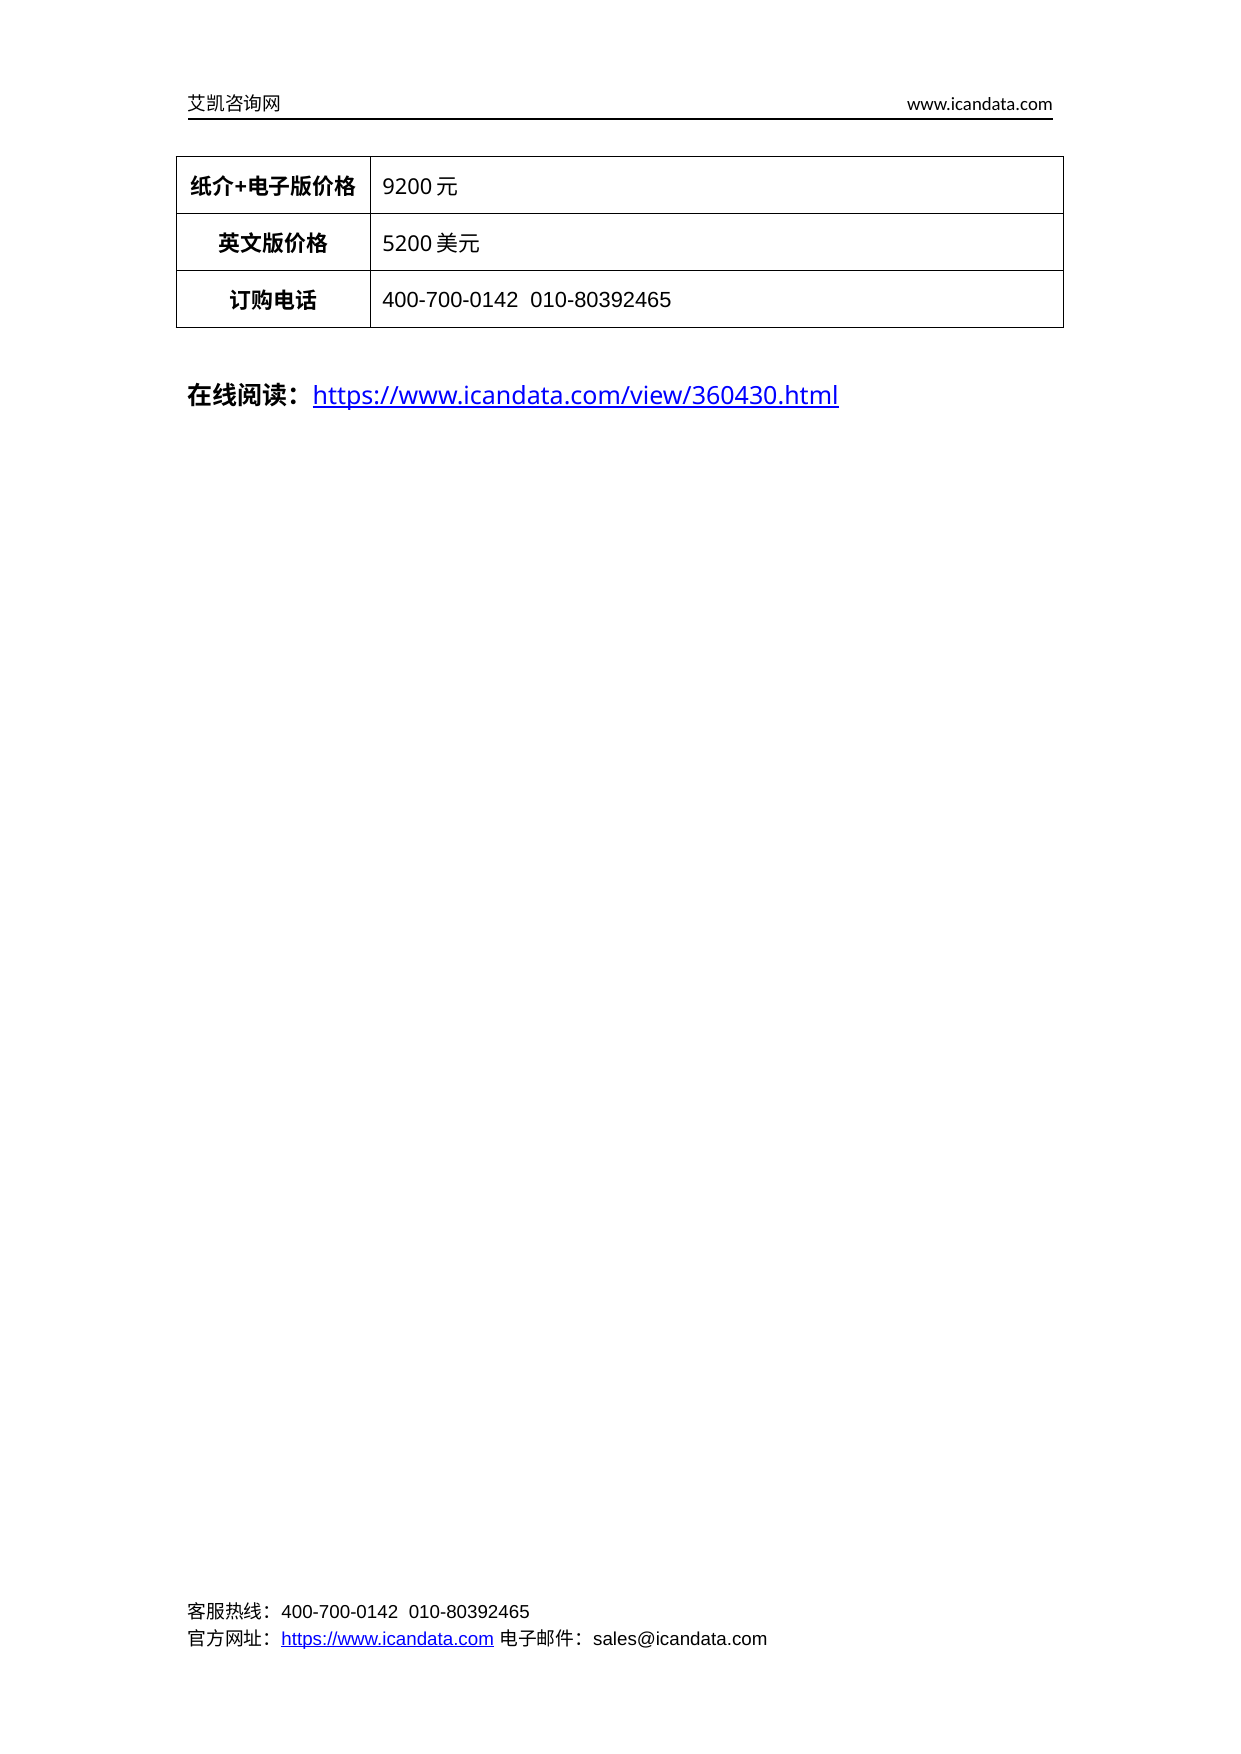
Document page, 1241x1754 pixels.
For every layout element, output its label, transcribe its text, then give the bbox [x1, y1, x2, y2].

table_cell 9200元 [371, 157, 1063, 213]
table_cell 订购电话 [177, 271, 370, 327]
table_cell 5200美元 [371, 214, 1063, 270]
table_cell 纸介+电子版价格 [177, 157, 370, 213]
table_cell 英文版价格 [177, 214, 370, 270]
table_cell 400-700-0142 010-80392465 [371, 271, 1063, 327]
text 在线阅读：https://www.icandata.com/view/360430.html [187, 361, 1053, 426]
